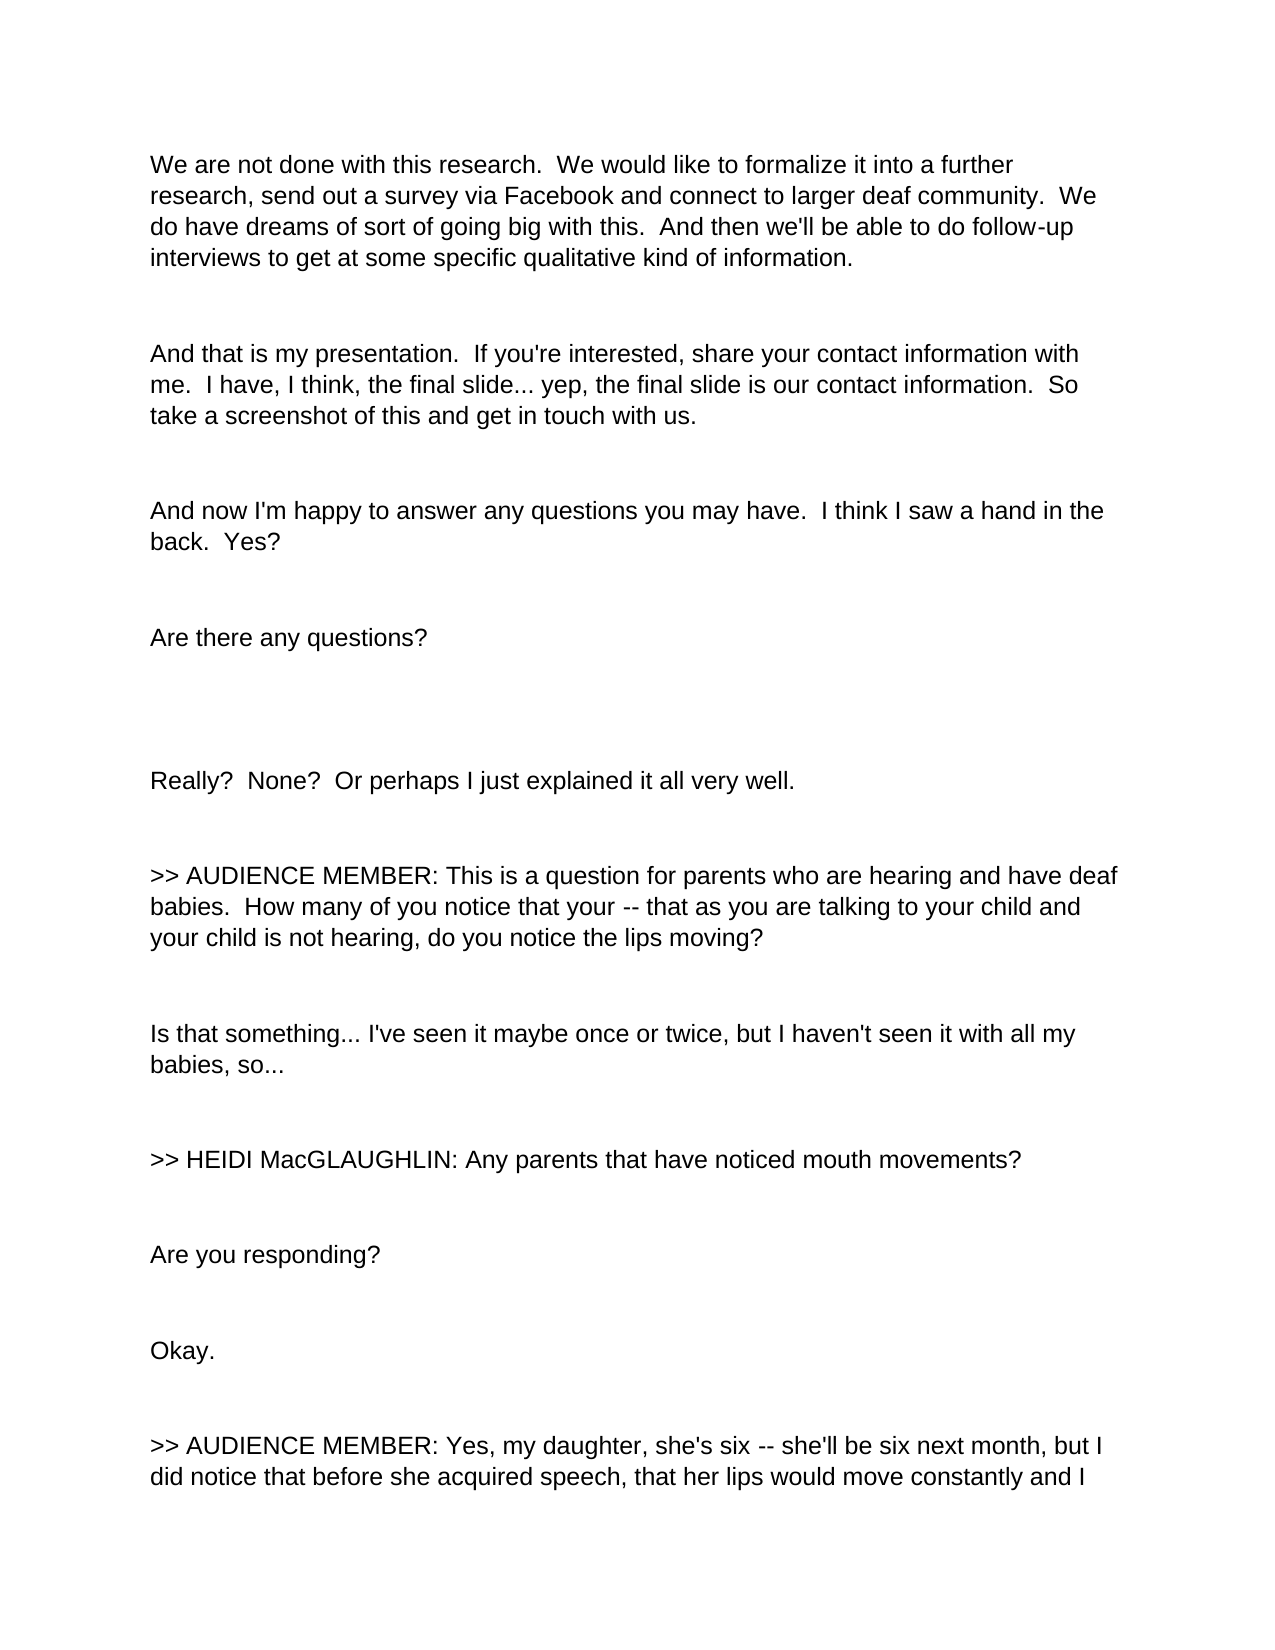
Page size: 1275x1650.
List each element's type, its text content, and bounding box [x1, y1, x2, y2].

text Is that something... I've seen it maybe once or twice, but I haven't seen it with all my babies, so... [150, 1018, 1125, 1078]
text >> AUDIENCE MEMBER: This is a question for parents who are hearing and have deaf babies. How many of you notice that your -- that as you are talking to your child and your child is not hearing, do you notice the lips moving? [150, 861, 1125, 952]
text Are you responding? [150, 1240, 1125, 1269]
text And that is my presentation. If you're interested, share your contact information with me. I have, I think, the final slide... yep, the final slide is our contact information. So take a screenshot of this and get in touch with us. [150, 338, 1125, 429]
text Are there any questions? [150, 622, 1125, 651]
text We are not done with this research. We would like to formalize it into a further research, send out a survey via Facebook and connect to larger deaf community. We do have dreams of sort of going big with this. And then we'll be able to do follow-up interviews to get at some specific qualitative kind of information. [150, 150, 1125, 272]
text Really? None? Or perhaps I just explained it all very well. [150, 766, 1125, 794]
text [150, 1431, 1125, 1491]
text And now I'm happy to answer any questions you may have. I think I saw a hand in the back. Yes? [150, 496, 1125, 556]
text >> HEIDI MacGLAUGHLIN: Any parents that have noticed mouth movements? [150, 1145, 1125, 1174]
text Okay. [150, 1336, 1125, 1364]
